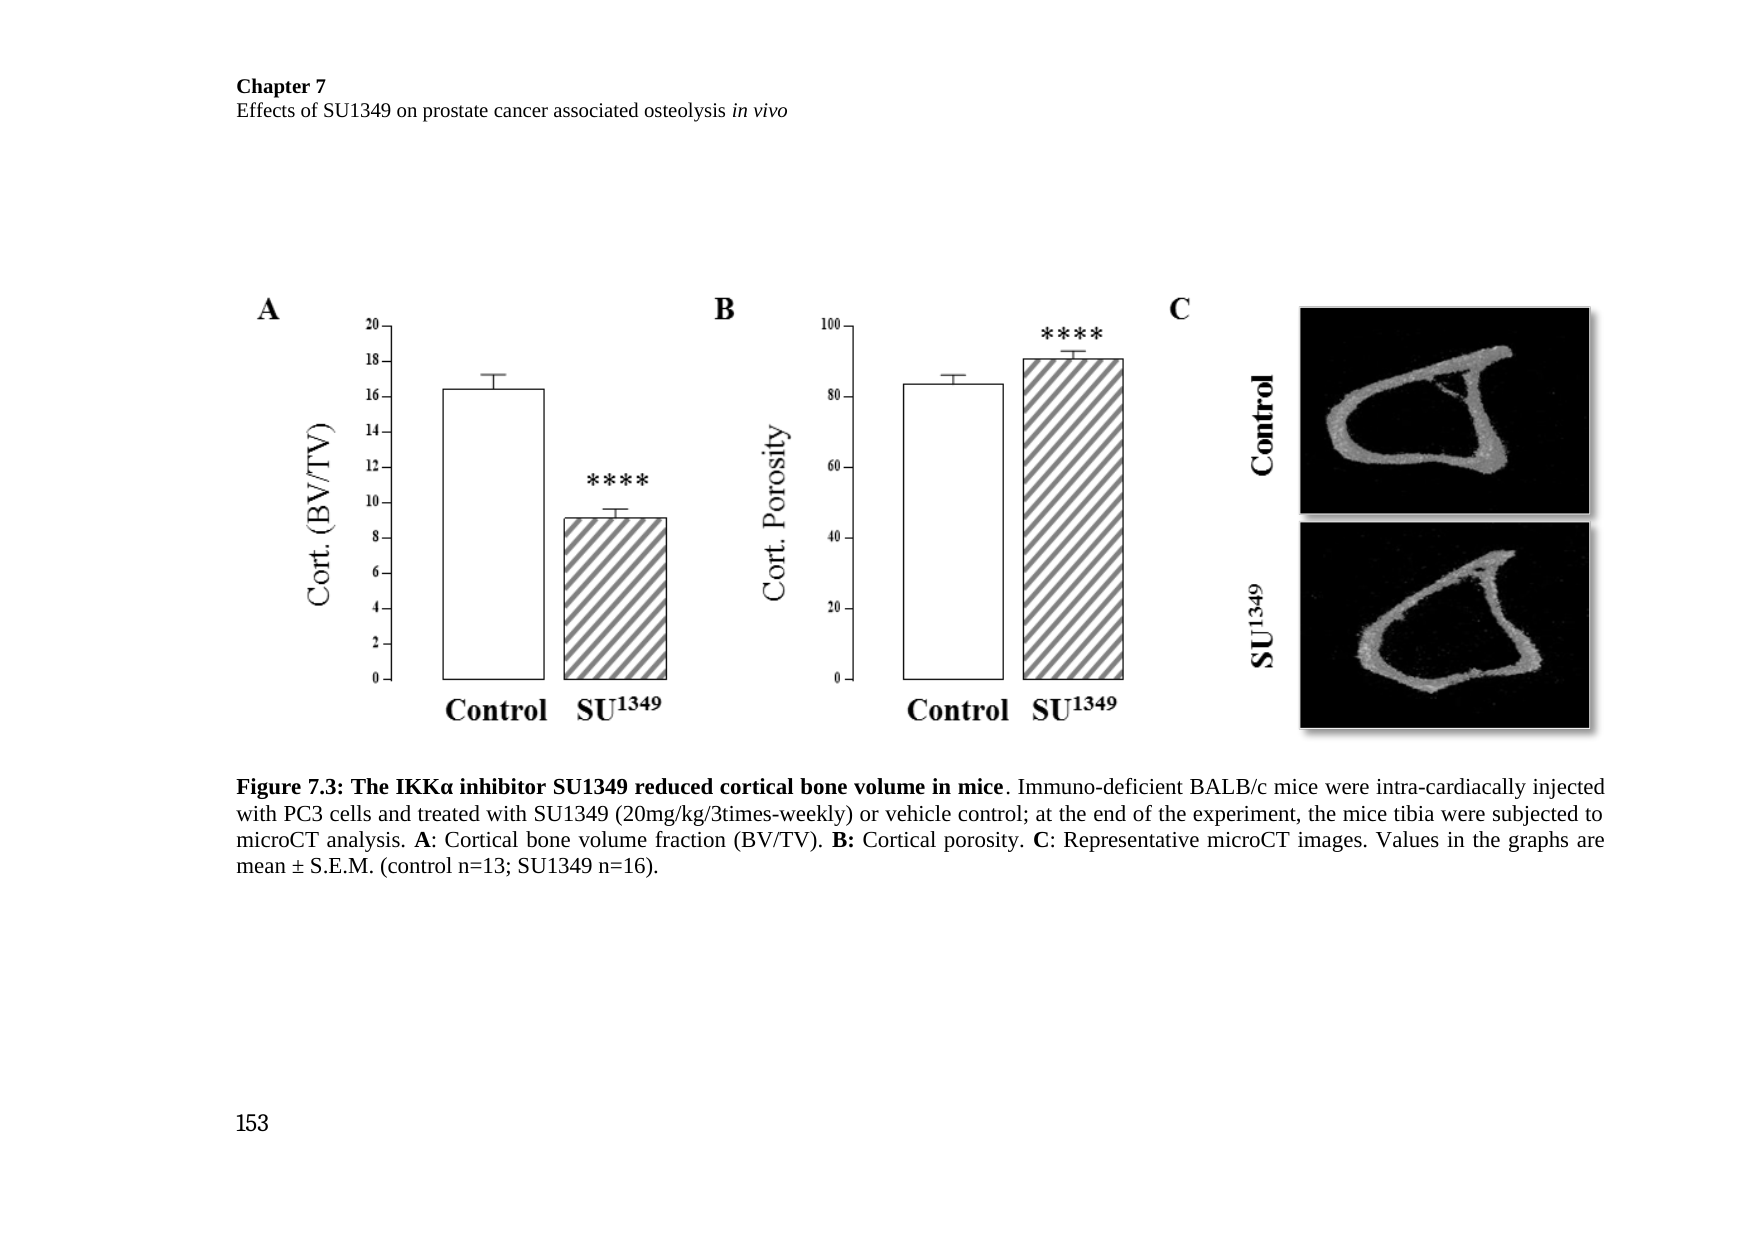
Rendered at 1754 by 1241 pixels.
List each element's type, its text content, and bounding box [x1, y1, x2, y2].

text Figure 7.3: The IKKα inhibitor SU1349 reduced cortical bone volume in mice. Immuno-deficient BALB/c mice were intra-cardiacally injected with PC3 cells and treated with SU1349 (20mg/kg/3times-weekly) or vehicle control; at the end of the experiment, the mice tibia were subjected to microCT analysis. A: Cortical bone volume fraction (BV/TV). B: Cortical porosity. C: Representative microCT images. Values in the graphs are mean ± S.E.M. (control n=13; SU1349 n=16). [236, 773, 1606, 879]
picture [237, 279, 1607, 747]
